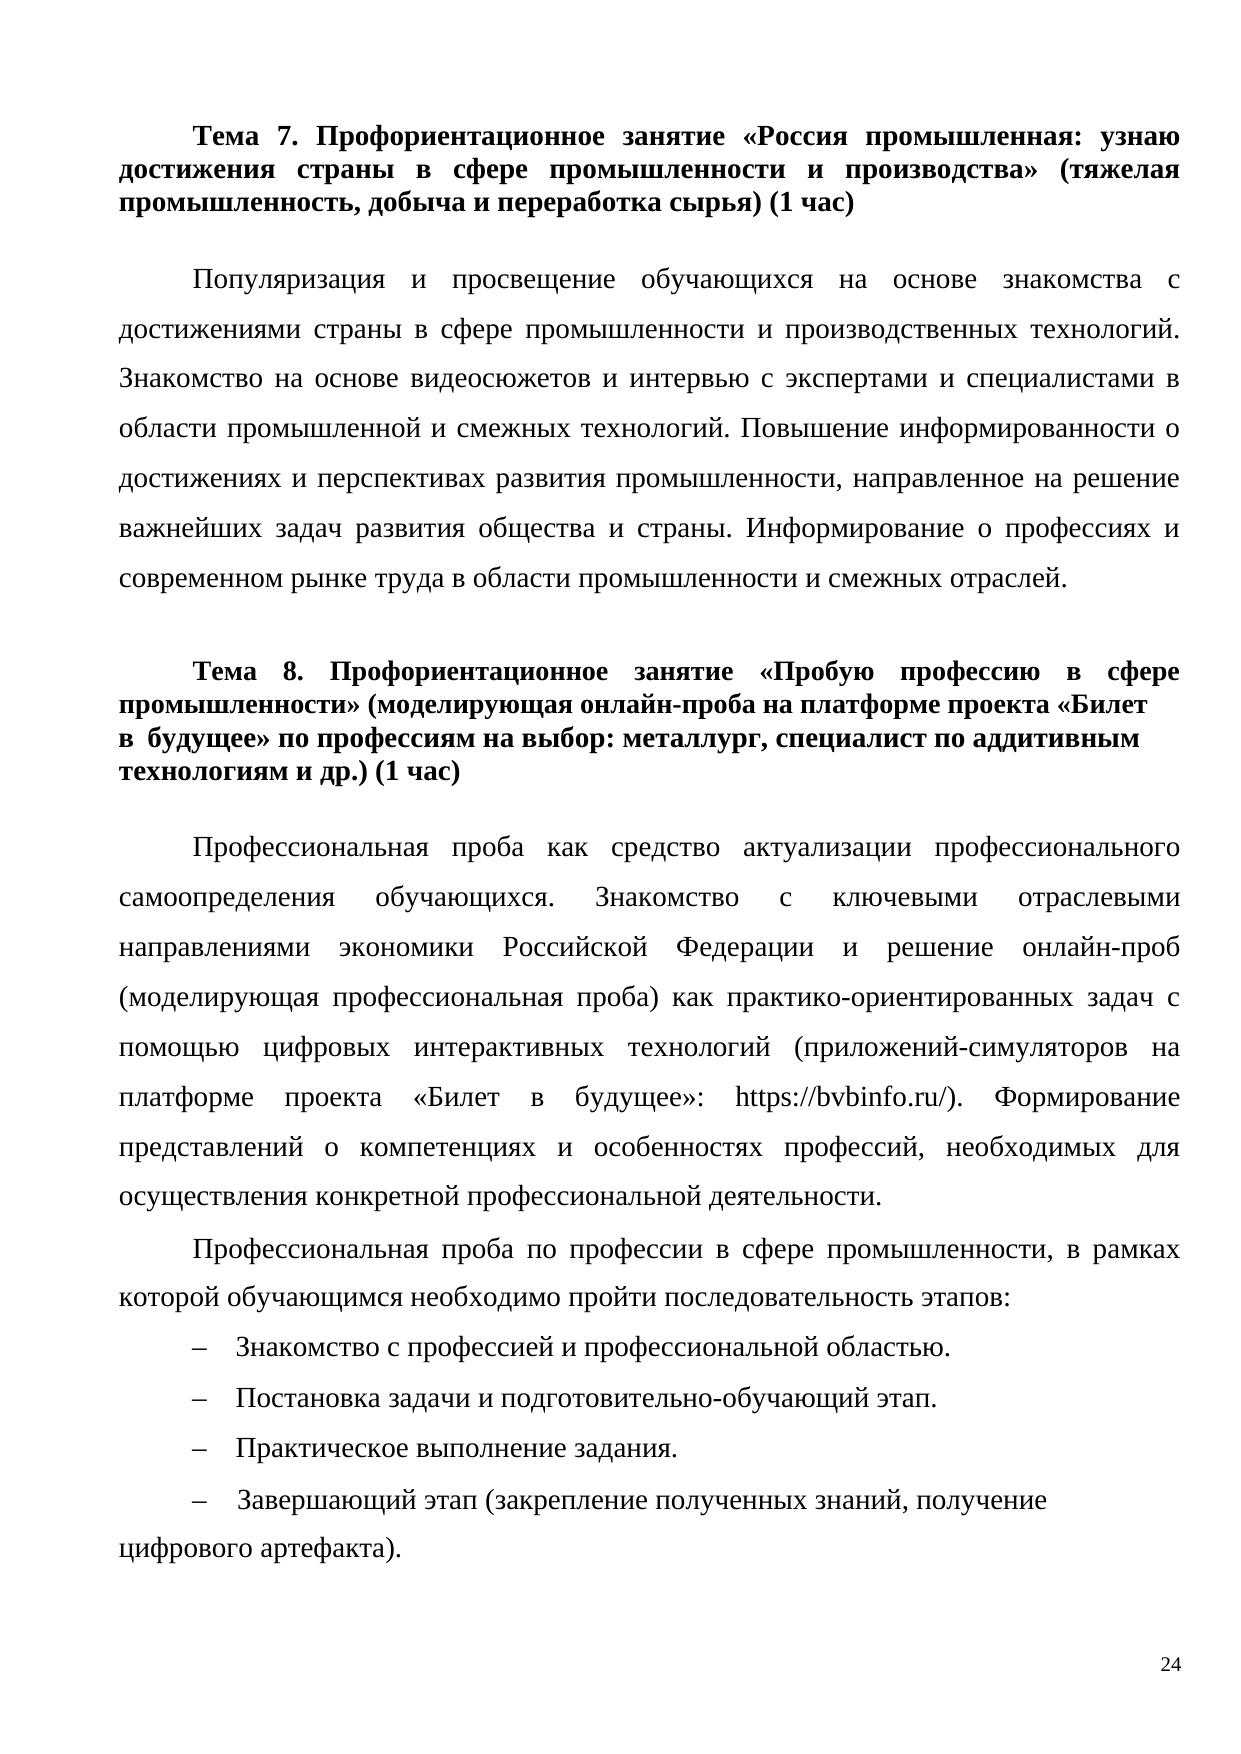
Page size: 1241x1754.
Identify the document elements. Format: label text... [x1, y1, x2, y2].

list будущее» по профессиям на выбор: металлург, специалист по аддитивным технологиям и др.) (1 час) [118, 721, 1181, 786]
text 24 [1160, 1652, 1181, 1676]
text Тема 8. Профориентационное занятие «Пробую профессию в сфере промышленности» (моделирующая онлайн-проба на платформе проекта «Билет [119, 654, 1181, 720]
list Завершающий этап (закрепление полученных знаний, получение цифрового артефакта). [119, 1482, 1181, 1564]
text Профессиональная проба по профессии в сфере промышленности, в рамках которой обучающимся необходимо пройти последовательность этапов: [119, 1231, 1181, 1313]
list Постановка задачи и подготовительно-обучающий этап. [192, 1380, 1181, 1413]
text Профессиональная проба как средство актуализации профессионального самоопределения обучающихся. Знакомство с ключевыми отраслевыми направлениями экономики Российской Федерации и решение онлайн-проб (моделирующая профессиональная проба) как практико-ориентированных задач с помощью цифровых интерактивных технологий (приложений-симуляторов на платформе проекта «Билет в будущее»: https://bvbinfo.ru/). Формирование представлений о компетенциях и особенностях профессий, необходимых для осуществления конкретной профессиональной деятельности. [119, 829, 1181, 1212]
text Популяризация и просвещение обучающихся на основе знакомства с достижениями страны в сфере промышленности и производственных технологий. Знакомство на основе видеосюжетов и интервью с экспертами и специалистами в области промышленной и смежных технологий. Повышение информированности о достижениях и перспективах развития промышленности, направленное на решение важнейших задач развития общества и страны. Информирование о профессиях и современном рынке труда в области промышленности и смежных отраслей. [119, 261, 1181, 594]
list Знакомство с профессией и профессиональной областью. [192, 1329, 1181, 1363]
text Тема 7. Профориентационное занятие «Россия промышленная: узнаю достижения страны в сфере промышленности и производства» (тяжелая промышленность, добыча и переработка сырья) (1 час) [119, 119, 1181, 218]
list Практическое выполнение задания. [192, 1430, 1181, 1464]
